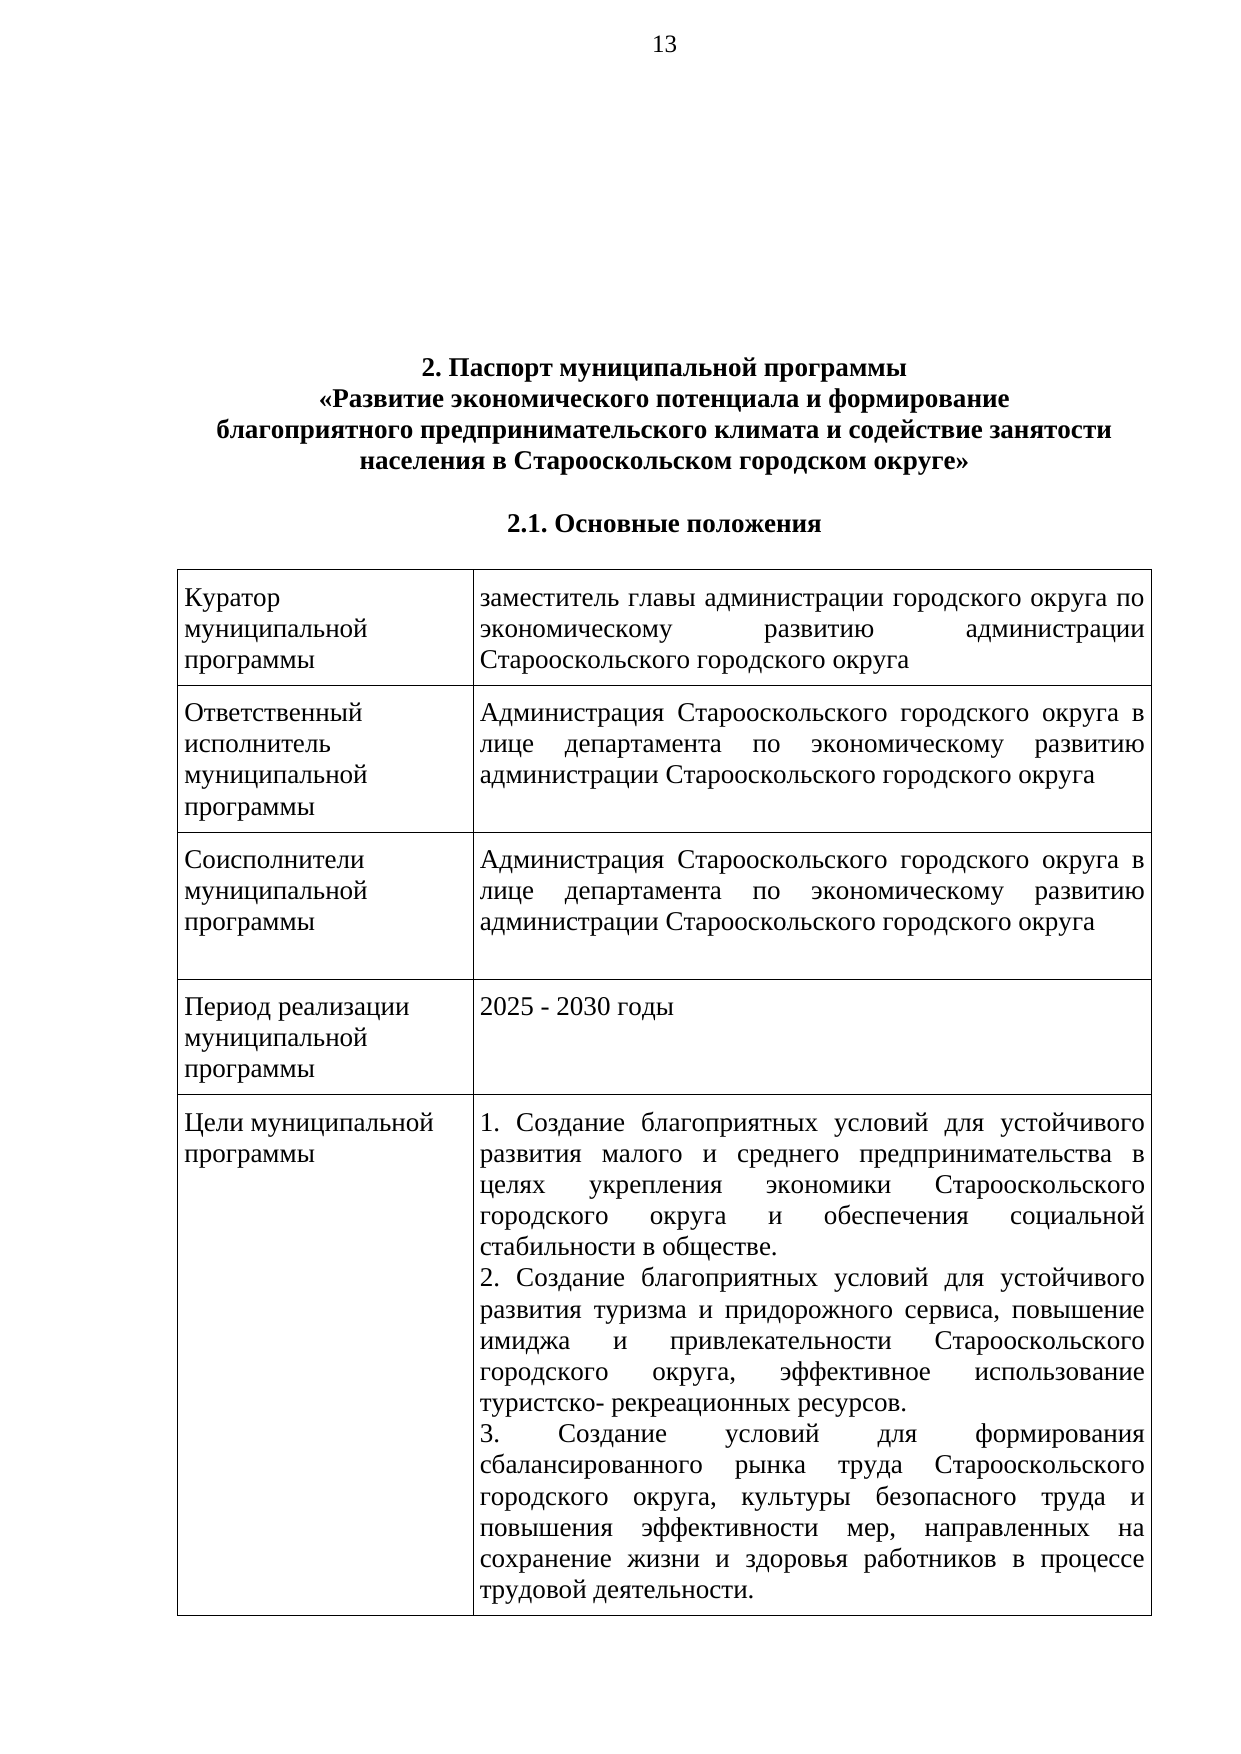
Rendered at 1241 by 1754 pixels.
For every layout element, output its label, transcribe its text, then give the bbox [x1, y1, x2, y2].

title 2.1. Основные положения [177, 507, 1152, 538]
title 2. Паспорт муниципальной программы [177, 351, 1152, 382]
table_cell Цели муниципальной программы [178, 1095, 473, 1615]
table_header Куратор муниципальной программы [178, 570, 473, 685]
title благоприятного предпринимательского климата и содействие занятости населения в Старооскольском городском округе» [177, 413, 1152, 476]
table_cell Администрация Старооскольского городского округа в лице департамента по экономическому развитию администрации Старооскольского городского округа [474, 686, 1151, 832]
table_cell 1. Создание благоприятных условий для устойчивого развития малого и среднего предпринимательства в целях укрепления экономики Старооскольского городского округа и обеспечения социальной стабильности в обществе. 2. Создание благоприятных условий для устойчивого развития туризма и придорожного сервиса, повышение имиджа и привлекательности Старооскольского городского округа, эффективное использование туристско- рекреационных ресурсов. 3. Создание условий для формирования сбалансированного рынка труда Старооскольского городского округа, культуры безопасного труда и повышения эффективности мер, направленных на сохранение жизни и здоровья работников в процессе трудовой деятельности. [474, 1095, 1151, 1615]
table_cell Период реализации муниципальной программы [178, 980, 473, 1094]
table_cell 2025 - 2030 годы [474, 980, 1151, 1094]
table_cell Ответственный исполнитель муниципальной программы [178, 686, 473, 832]
table_header заместитель главы администрации городского округа по экономическому развитию администрации Старооскольского городского округа [474, 570, 1151, 685]
title «Развитие экономического потенциала и формирование [177, 382, 1152, 413]
table_cell Соисполнители муниципальной программы [178, 833, 473, 978]
table_cell Администрация Старооскольского городского округа в лице департамента по экономическому развитию администрации Старооскольского городского округа [474, 833, 1151, 978]
